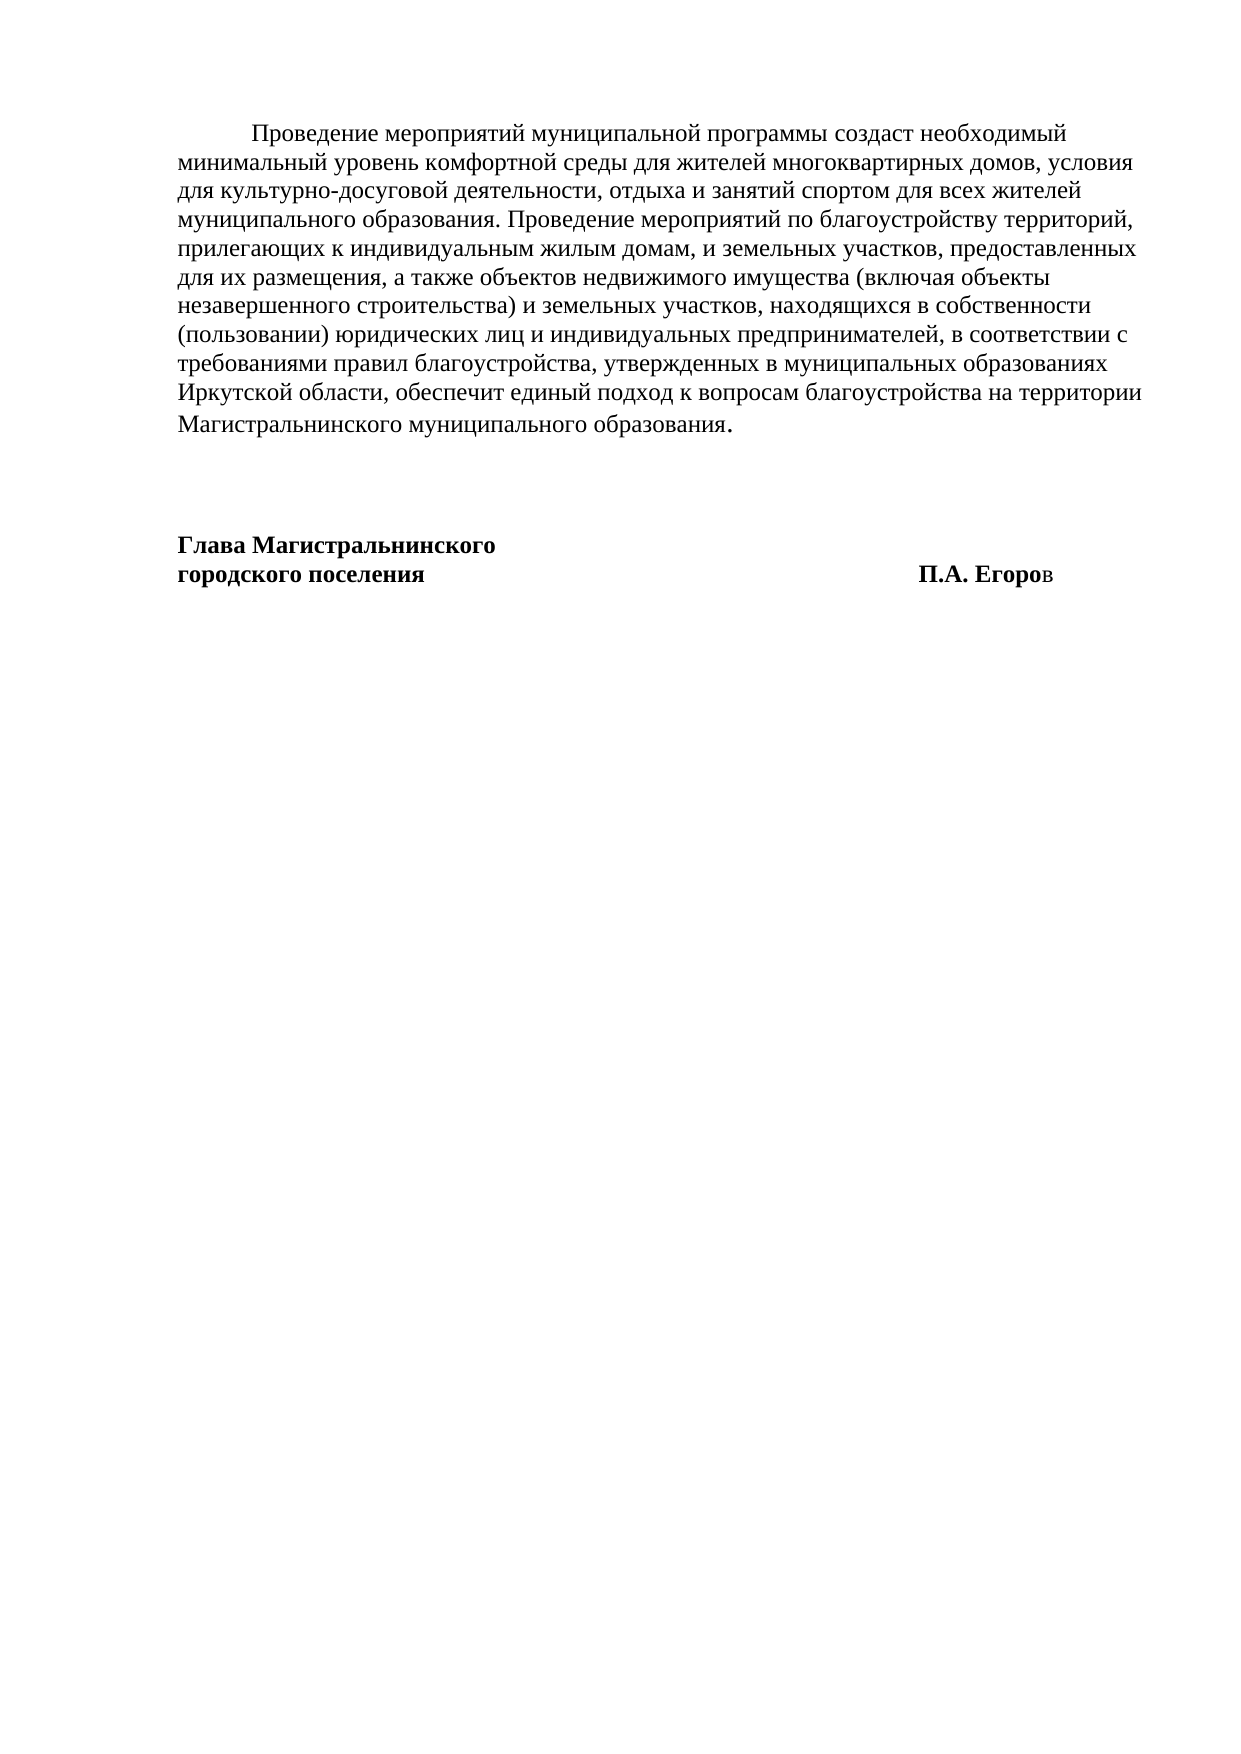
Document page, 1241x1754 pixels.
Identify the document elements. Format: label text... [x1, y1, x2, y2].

text городского поселения П.А. Егоров [177, 559, 1152, 588]
text Глава Магистральнинского [177, 530, 1152, 559]
text Проведение мероприятий муниципальной программы создаст необходимый минимальный уровень комфортной среды для жителей многоквартирных домов, условия для культурно-досуговой деятельности, отдыха и занятий спортом для всех жителей муниципального образования. Проведение мероприятий по благоустройству территорий, прилегающих к индивидуальным жилым домам, и земельных участков, предоставленных для их размещения, а также объектов недвижимого имущества (включая объекты незавершенного строительства) и земельных участков, находящихся в собственности (пользовании) юридических лиц и индивидуальных предпринимателей, в соответствии с требованиями правил благоустройства, утвержденных в муниципальных образованиях Иркутской области, обеспечит единый подход к вопросам благоустройства на территории Магистральнинского муниципального образования. [177, 118, 1152, 439]
